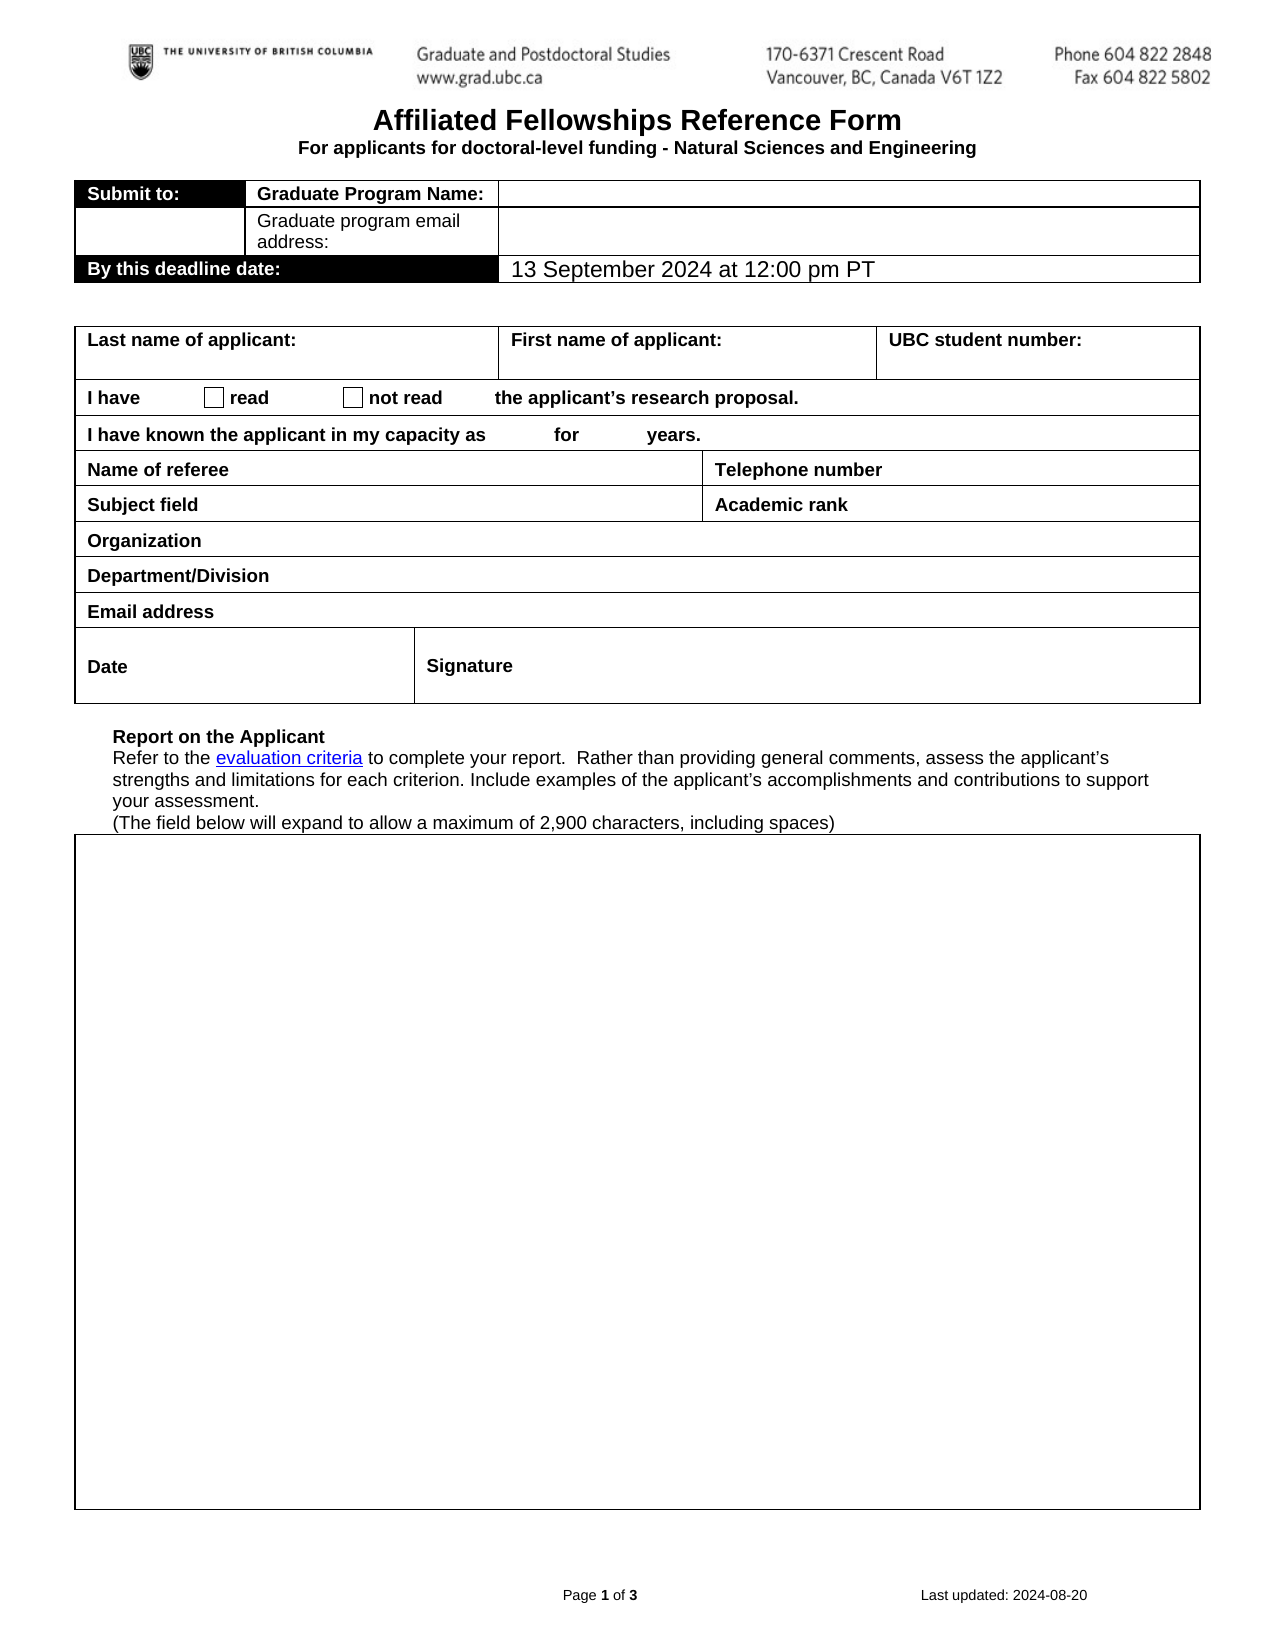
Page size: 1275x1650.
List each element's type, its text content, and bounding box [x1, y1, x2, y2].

table_header [499, 181, 1199, 206]
table_header Graduate Program Name: [246, 181, 498, 206]
list Report on the Applicant [112, 726, 1162, 747]
table_cell Name of referee [76, 451, 702, 485]
table_cell Graduate program email address: [246, 208, 498, 255]
list For applicants for doctoral-level funding - Natural Sciences and Engineering [112, 137, 1162, 158]
table_cell By this deadline date: [76, 256, 498, 282]
table_cell Email address [76, 593, 1199, 627]
table_cell I have read not read the applicant’s research proposal. [76, 380, 1199, 414]
list (The field below will expand to allow a maximum of 2,900 characters, including spaces) [112, 812, 1162, 833]
table_cell Organization [76, 522, 1199, 556]
table_header Submit to: [76, 181, 244, 206]
table_cell [76, 208, 244, 255]
table_header [76, 835, 1199, 1508]
table_cell Telephone number [703, 451, 1199, 485]
picture [112, 30, 1212, 93]
table_cell I have known the applicant in my capacity as for years. [76, 416, 1199, 450]
table_header First name of applicant: [499, 327, 876, 379]
table_cell Date [76, 628, 414, 703]
list Affiliated Fellowships Reference Form [112, 103, 1162, 137]
table_header Last name of applicant: [76, 327, 498, 379]
table_cell Department/Division [76, 557, 1199, 592]
table_cell Academic rank [703, 486, 1199, 521]
table_cell Subject field [76, 486, 702, 521]
table_cell 13 September 2024 at 12:00 pm PT [499, 256, 1199, 282]
list Refer to the evaluation criteria to complete your report. Rather than providing general comments, assess the applicant’s strengths and limitations for each criterion. Include examples of the applicant’s accomplishments and contributions to support your assessment. [112, 747, 1162, 812]
table_cell Signature [415, 628, 1199, 703]
table_cell [499, 208, 1199, 255]
table_header UBC student number: [877, 327, 1199, 379]
